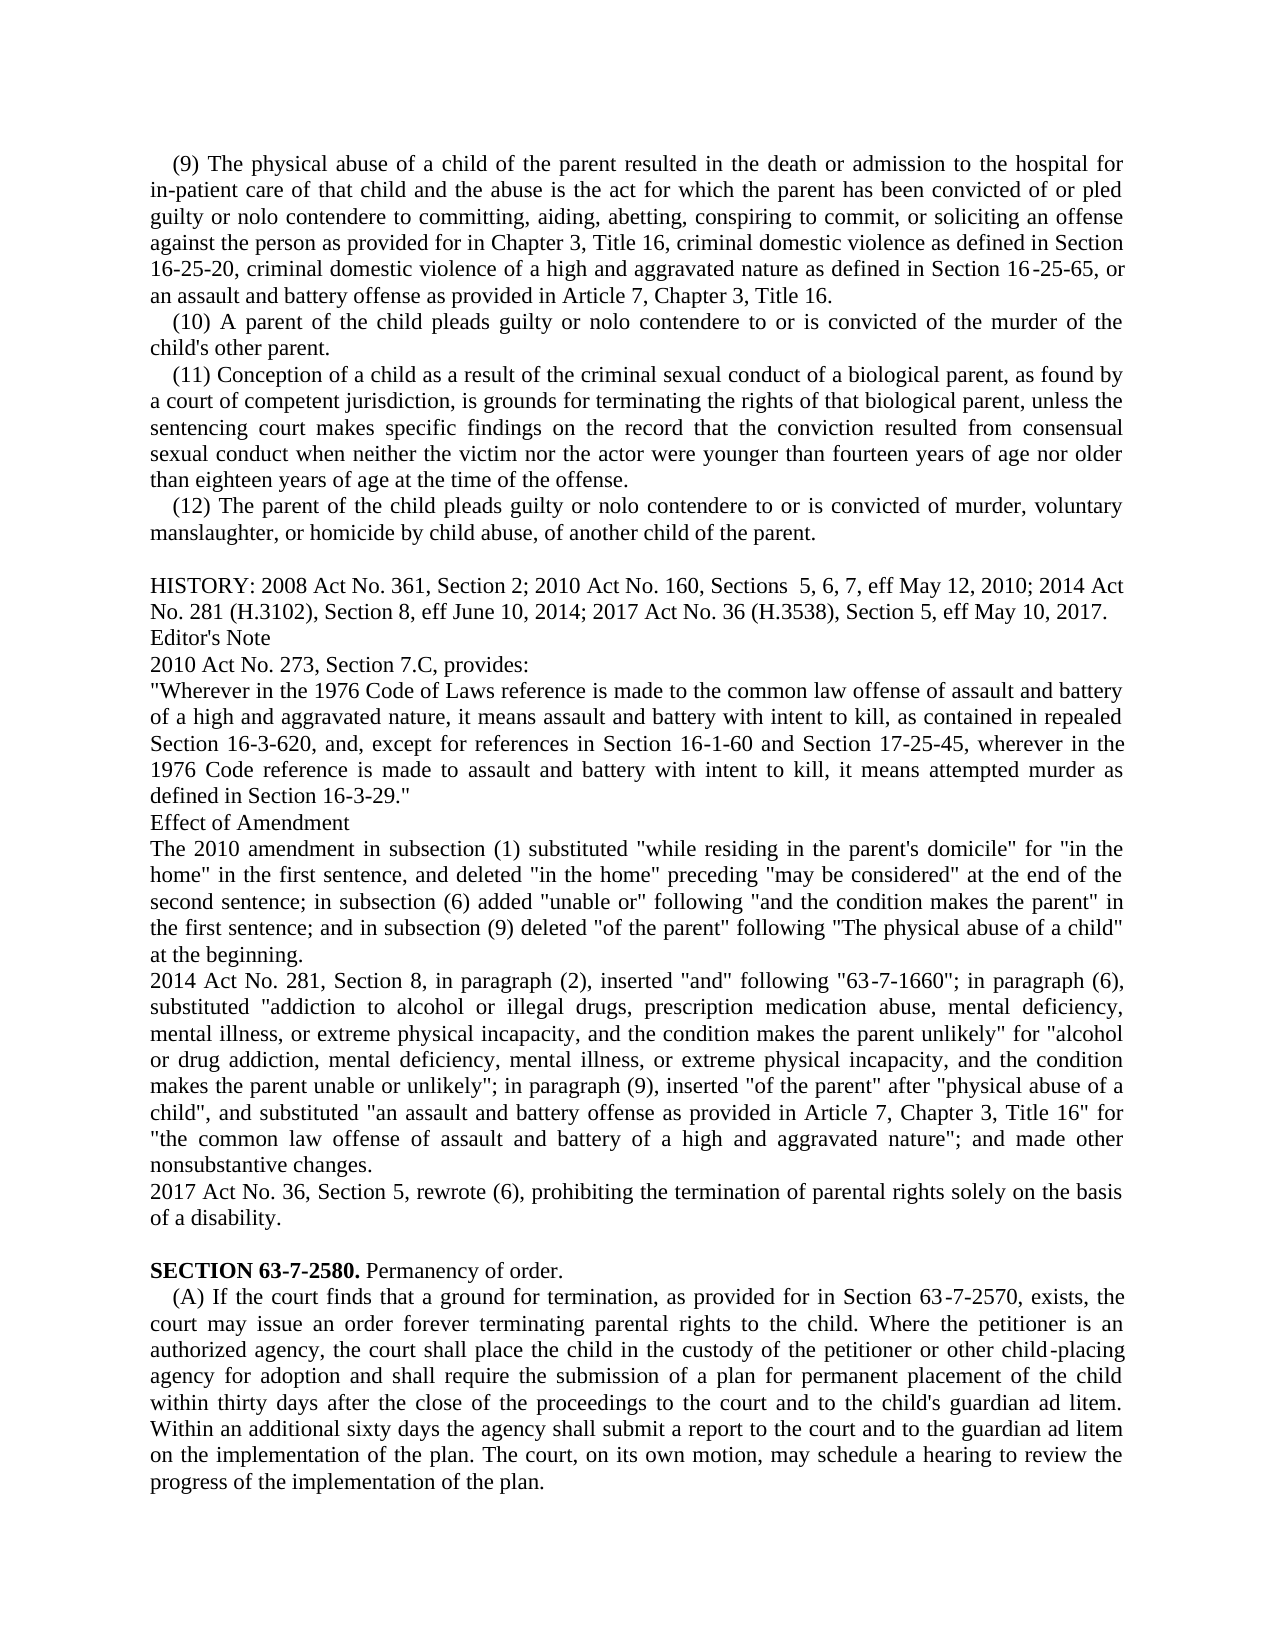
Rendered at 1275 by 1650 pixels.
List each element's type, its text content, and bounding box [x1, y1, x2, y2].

text SECTION 63-7-2580. Permanency of order. [150, 1257, 1125, 1283]
text (10) A parent of the child pleads guilty or nolo contendere to or is convicted of the murder of the child's other parent. [150, 308, 1125, 361]
text "Wherever in the 1976 Code of Laws reference is made to the common law offense of assault and battery of a high and aggravated nature, it means assault and battery with intent to kill, as contained in repealed Section 16-3-620, and, except for references in Section 16-1-60 and Section 17-25-45, wherever in the 1976 Code reference is made to assault and battery with intent to kill, it means attempted murder as defined in Section 16-3-29." [150, 677, 1125, 809]
text (12) The parent of the child pleads guilty or nolo contendere to or is convicted of murder, voluntary manslaughter, or homicide by child abuse, of another child of the parent. [150, 493, 1125, 545]
text (9) The physical abuse of a child of the parent resulted in the death or admission to the hospital for in-patient care of that child and the abuse is the act for which the parent has been convicted of or pled guilty or nolo contendere to committing, aiding, abetting, conspiring to commit, or soliciting an offense against the person as provided for in Chapter 3, Title 16, criminal domestic violence as defined in Section 16-25-20, criminal domestic violence of a high and aggravated nature as defined in Section 16-25-65, or an assault and battery offense as provided in Article 7, Chapter 3, Title 16. [150, 150, 1125, 308]
text 2010 Act No. 273, Section 7.C, provides: [150, 651, 1125, 677]
text 2014 Act No. 281, Section 8, in paragraph (2), inserted "and" following "63-7-1660"; in paragraph (6), substituted "addiction to alcohol or illegal drugs, prescription medication abuse, mental deficiency, mental illness, or extreme physical incapacity, and the condition makes the parent unlikely" for "alcohol or drug addiction, mental deficiency, mental illness, or extreme physical incapacity, and the condition makes the parent unable or unlikely"; in paragraph (9), inserted "of the parent" after "physical abuse of a child", and substituted "an assault and battery offense as provided in Article 7, Chapter 3, Title 16" for "the common law offense of assault and battery of a high and aggravated nature"; and made other nonsubstantive changes. [150, 967, 1125, 1178]
text The 2010 amendment in subsection (1) substituted "while residing in the parent's domicile" for "in the home" in the first sentence, and deleted "in the home" preceding "may be considered" at the end of the second sentence; in subsection (6) added "unable or" following "and the condition makes the parent" in the first sentence; and in subsection (9) deleted "of the parent" following "The physical abuse of a child" at the beginning. [150, 835, 1125, 967]
text 2017 Act No. 36, Section 5, rewrote (6), prohibiting the termination of parental rights solely on the basis of a disability. [150, 1178, 1125, 1231]
text (11) Conception of a child as a result of the criminal sexual conduct of a biological parent, as found by a court of competent jurisdiction, is grounds for terminating the rights of that biological parent, unless the sentencing court makes specific findings on the record that the conviction resulted from consensual sexual conduct when neither the victim nor the actor were younger than fourteen years of age nor older than eighteen years of age at the time of the offense. [150, 361, 1125, 493]
text HISTORY: 2008 Act No. 361, Section 2; 2010 Act No. 160, Sections 5, 6, 7, eff May 12, 2010; 2014 Act No. 281 (H.3102), Section 8, eff June 10, 2014; 2017 Act No. 36 (H.3538), Section 5, eff May 10, 2017. [150, 572, 1125, 624]
text Editor's Note [150, 624, 1125, 651]
text (A) If the court finds that a ground for termination, as provided for in Section 63-7-2570, exists, the court may issue an order forever terminating parental rights to the child. Where the petitioner is an authorized agency, the court shall place the child in the custody of the petitioner or other child-placing agency for adoption and shall require the submission of a plan for permanent placement of the child within thirty days after the close of the proceedings to the court and to the child's guardian ad litem. Within an additional sixty days the agency shall submit a report to the court and to the guardian ad litem on the implementation of the plan. The court, on its own motion, may schedule a hearing to review the progress of the implementation of the plan. [150, 1283, 1125, 1494]
text Effect of Amendment [150, 809, 1125, 835]
